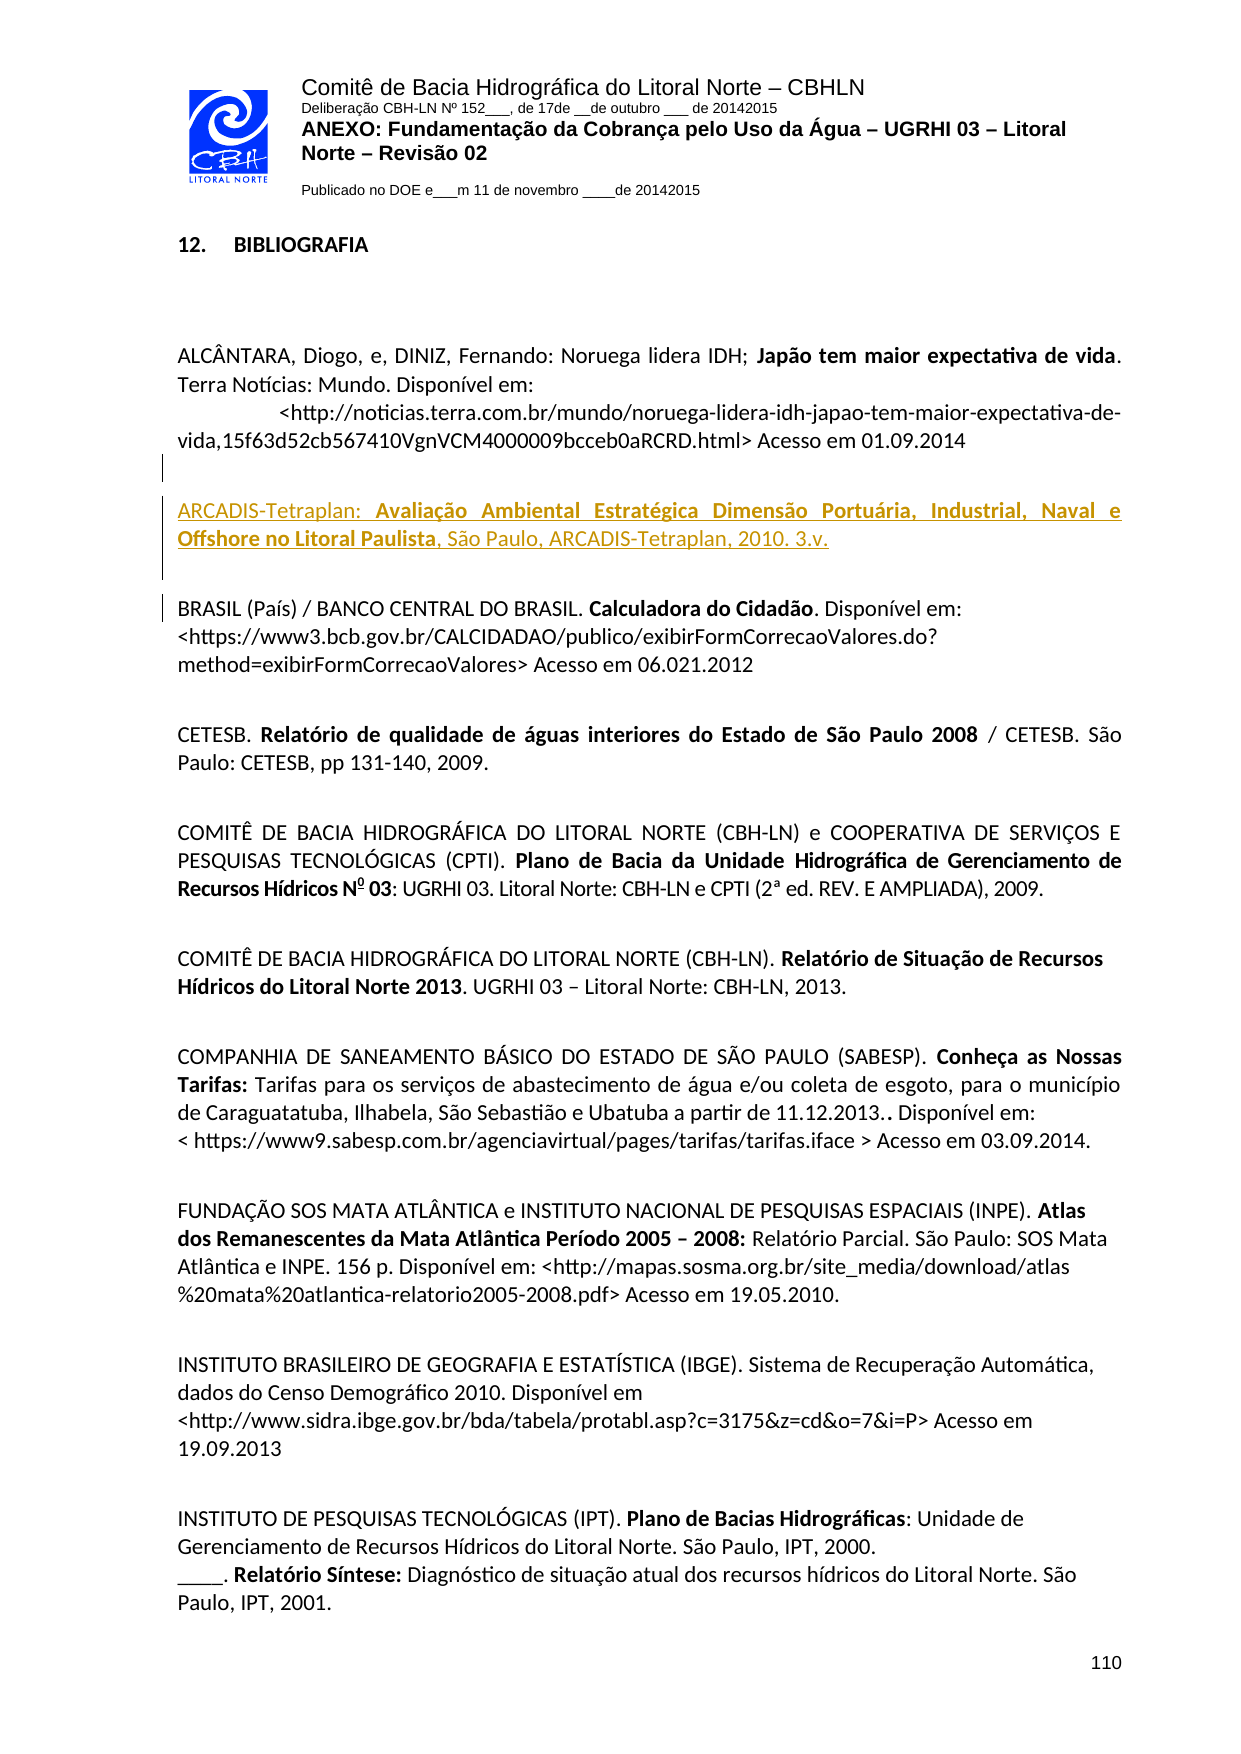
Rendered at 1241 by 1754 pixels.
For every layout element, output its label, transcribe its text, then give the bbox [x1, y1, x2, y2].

text ALCÂNTARA, Diogo, e, DINIZ, Fernando: Noruega lidera IDH; Japão tem maior expectativa de vida. Terra Notícias: Mundo. Disponível em: [177, 342, 1122, 398]
text COMITÊ DE BACIA HIDROGRÁFICA DO LITORAL NORTE (CBH-LN). Relatório de Situação de Recursos Hídricos do Litoral Norte 2013. UGRHI 03 – Litoral Norte: CBH-LN, 2013. [177, 944, 1122, 1000]
text INSTITUTO BRASILEIRO DE GEOGRAFIA E ESTATÍSTICA (IBGE). Sistema de Recuperação Automática, dados do Censo Demográfico 2010. Disponível em <http://www.sidra.ibge.gov.br/bda/tabela/protabl.asp?c=3175&z=cd&o=7&i=P> Acesso em 19.09.2013 [177, 1350, 1122, 1462]
text Instituto de Pesquisas Tecnológicas (IPT). Plano de Bacias Hidrográficas: Unidade de Gerenciamento de Recursos Hídricos do Litoral Norte. São Paulo, IPT, 2000. [177, 1504, 1122, 1560]
text < https://www9.sabesp.com.br/agenciavirtual/pages/tarifas/tarifas.iface > Acesso em 03.09.2014. [177, 1126, 1122, 1154]
text BRASIL (País) / BANCO CENTRAL DO BRASIL. Calculadora do Cidadão. Disponível em: [177, 594, 1122, 622]
text ____. Relatório Síntese: Diagnóstico de situação atual dos recursos hídricos do Litoral Norte. São Paulo, IPT, 2001. [177, 1560, 1122, 1616]
subtitle BIBLIOGRAFIA [177, 230, 1122, 258]
text COMITÊ DE BACIA HIDROGRÁFICA DO LITORAL NORTE (CBH-LN) e COOPERATIVA DE SERVIÇOS E PESQUISAS TECNOLÓGICAS (CPTI). Plano de Bacia da Unidade Hidrográfica de Gerenciamento de Recursos Hídricos N0 03: UGRHI 03. Litoral Norte: CBH-LN e CPTI (2ª ed. REV. E AMPLIADA), 2009. [177, 818, 1122, 902]
text FUNDAÇÃO SOS MATA ATLÂNTICA e INSTITUTO NACIONAL DE PESQUISAS ESPACIAIS (INPE). Atlas dos Remanescentes da Mata Atlântica Período 2005 – 2008: Relatório Parcial. São Paulo: SOS Mata Atlântica e INPE. 156 p. Disponível em: <http://mapas.sosma.org.br/site_media/download/atlas%20mata%20atlantica-relatorio2005-2008.pdf> Acesso em 19.05.2010. [177, 1196, 1122, 1308]
text CETESB. Relatório de qualidade de águas interiores do Estado de São Paulo 2008 / CETESB. São Paulo: CETESB, pp 131-140, 2009. [177, 720, 1122, 776]
text <https://www3.bcb.gov.br/CALCIDADAO/publico/exibirFormCorrecaoValores.do?method=exibirFormCorrecaoValores> Acesso em 06.021.2012 [177, 622, 1122, 678]
text COMPANHIA DE SANEAMENTO BÁSICO DO ESTADO DE SÃO PAULO (SABESP). Conheça as Nossas Tarifas: Tarifas para os serviços de abastecimento de água e/ou coleta de esgoto, para o município de Caraguatatuba, Ilhabela, São Sebastião e Ubatuba a partir de 11.12.2013.. Disponível em: [177, 1042, 1122, 1126]
text <http://noticias.terra.com.br/mundo/noruega-lidera-idh-japao-tem-maior-expectativa-de-vida,15f63d52cb567410VgnVCM4000009bcceb0aRCRD.html> Acesso em 01.09.2014 [177, 398, 1122, 454]
